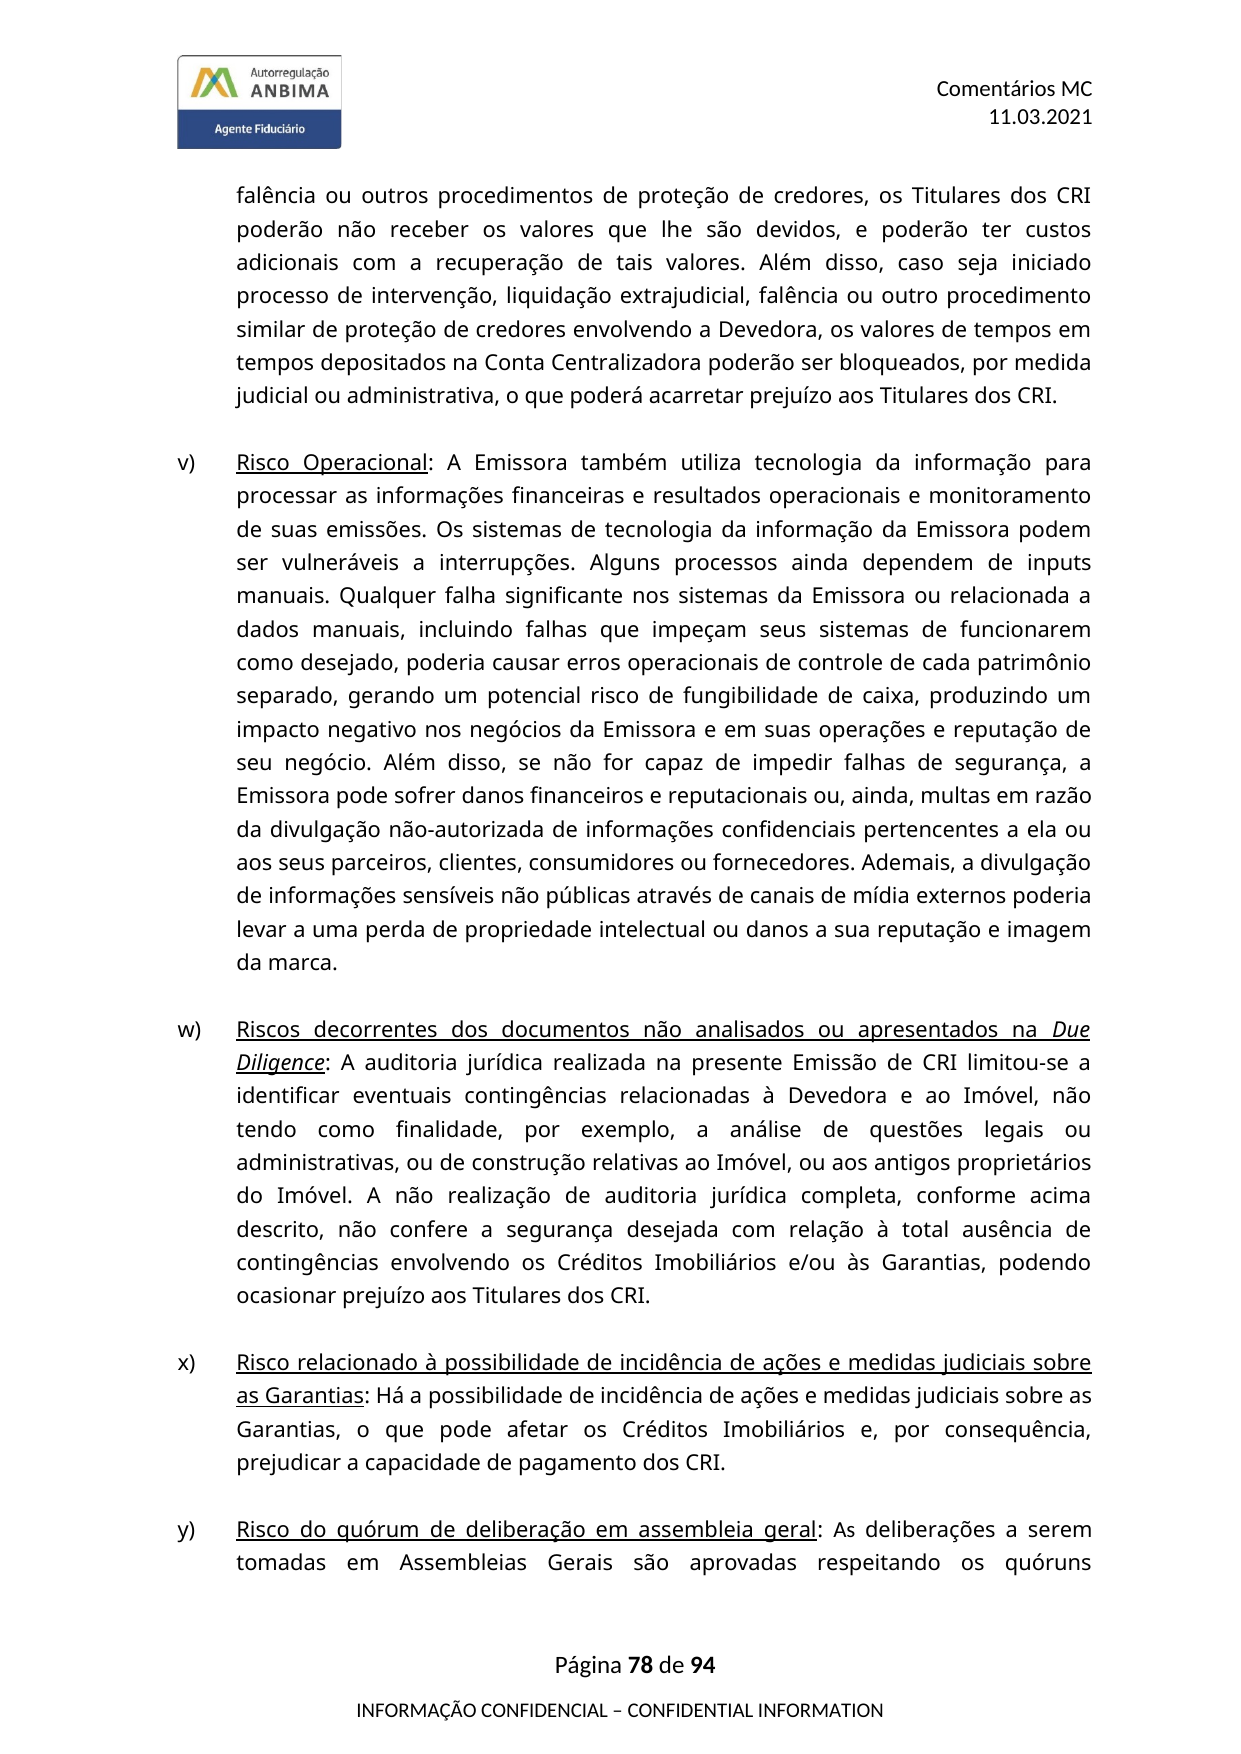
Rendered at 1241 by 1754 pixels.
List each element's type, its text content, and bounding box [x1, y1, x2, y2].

list Riscos decorrentes dos documentos não analisados ou apresentados na Due Diligence: A auditoria jurídica realizada na presente Emissão de CRI limitou-se a identificar eventuais contingências relacionadas à Devedora e ao Imóvel, não tendo como finalidade, por exemplo, a análise de questões legais ou administrativas, ou de construção relativas ao Imóvel, ou aos antigos proprietários do Imóvel. A não realização de auditoria jurídica completa, conforme acima descrito, não confere a segurança desejada com relação à total ausência de contingências envolvendo os Créditos Imobiliários e/ou às Garantias, podendo ocasionar prejuízo aos Titulares dos CRI. [177, 1011, 1092, 1311]
list Risco relacionado à possibilidade de incidência de ações e medidas judiciais sobre as Garantias: Há a possibilidade de incidência de ações e medidas judiciais sobre as Garantias, o que pode afetar os Créditos Imobiliários e, por consequência, prejudicar a capacidade de pagamento dos CRI. [177, 1344, 1092, 1477]
picture [177, 55, 342, 149]
list Risco Operacional: A Emissora também utiliza tecnologia da informação para processar as informações financeiras e resultados operacionais e monitoramento de suas emissões. Os sistemas de tecnologia da informação da Emissora podem ser vulneráveis a interrupções. Alguns processos ainda dependem de inputs manuais. Qualquer falha significante nos sistemas da Emissora ou relacionada a dados manuais, incluindo falhas que impeçam seus sistemas de funcionarem como desejado, poderia causar erros operacionais de controle de cada patrimônio separado, gerando um potencial risco de fungibilidade de caixa, produzindo um impacto negativo nos negócios da Emissora e em suas operações e reputação de seu negócio. Além disso, se não for capaz de impedir falhas de segurança, a Emissora pode sofrer danos financeiros e reputacionais ou, ainda, multas em razão da divulgação não-autorizada de informações confidenciais pertencentes a ela ou aos seus parceiros, clientes, consumidores ou fornecedores. Ademais, a divulgação de informações sensíveis não públicas através de canais de mídia externos poderia levar a uma perda de propriedade intelectual ou danos a sua reputação e imagem da marca. [177, 444, 1092, 977]
